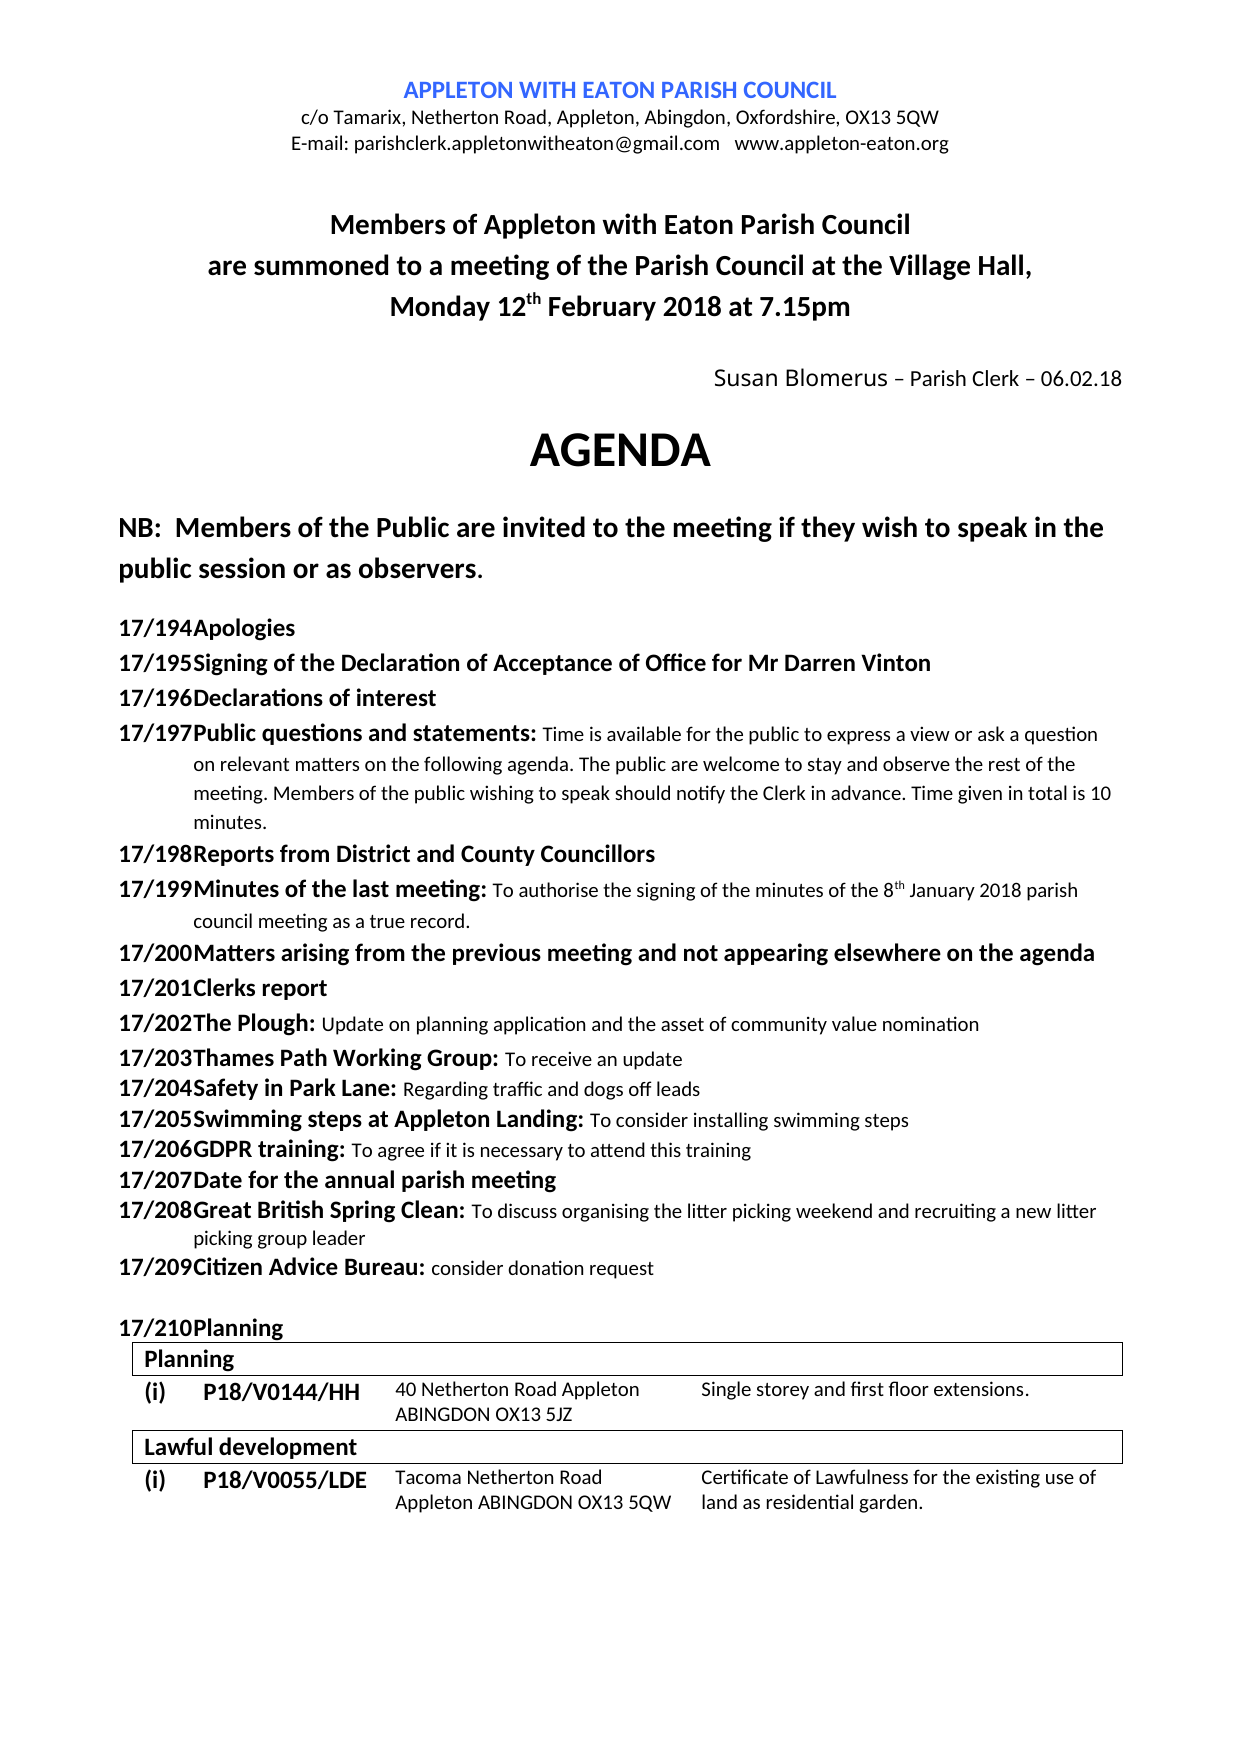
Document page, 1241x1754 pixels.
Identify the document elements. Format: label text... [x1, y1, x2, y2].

list Clerks report [118, 972, 1122, 1003]
table_cell Certificate of Lawfulness for the existing use of land as residential garden. [690, 1464, 1122, 1538]
list Swimming steps at Appleton Landing: To consider installing swimming steps [118, 1103, 1122, 1134]
list Safety in Park Lane: Regarding traffic and dogs off leads [118, 1073, 1122, 1103]
list Reports from District and County Councillors [118, 839, 1122, 869]
table_cell (i) [133, 1376, 192, 1430]
text are summoned to a meeting of the Parish Council at the Village Hall, [118, 247, 1122, 283]
list Public questions and statements: Time is available for the public to express a view or ask a question on relevant matters on the following agenda. The public are welcome to stay and observe the rest of the meeting. Members of the public wishing to speak should notify the Clerk in advance. Time given in total is 10 minutes. [118, 717, 1122, 835]
list Matters arising from the previous meeting and not appearing elsewhere on the agenda [118, 937, 1122, 968]
table_cell P18/V0055/LDE [192, 1464, 384, 1538]
table_cell Single storey and first floor extensions. [690, 1376, 1122, 1430]
text Monday 12th February 2018 at 7.15pm [118, 288, 1122, 324]
table_cell Tacoma Netherton Road Appleton ABINGDON OX13 5QW [384, 1464, 690, 1538]
list Signing of the Declaration of Acceptance of Office for Mr Darren Vinton [118, 647, 1122, 677]
text Susan Blomerus – Parish Clerk – 06.02.18 [118, 361, 1122, 393]
list Planning [118, 1312, 1122, 1342]
list Apologies [118, 612, 1122, 642]
list Minutes of the last meeting: To authorise the signing of the minutes of the 8th January 2018 parish council meeting as a true record. [118, 874, 1122, 933]
list Thames Path Working Group: To receive an update [118, 1042, 1122, 1073]
list GDPR training: To agree if it is necessary to attend this training [118, 1134, 1122, 1164]
text Members of Appleton with Eaton Parish Council [118, 206, 1122, 242]
list Date for the annual parish meeting [118, 1164, 1122, 1195]
list The Plough: Update on planning application and the asset of community value nomination [118, 1007, 1122, 1038]
table_header Planning [133, 1343, 1122, 1375]
text AGENDA [118, 418, 1122, 479]
table_cell 40 Netherton Road Appleton ABINGDON OX13 5JZ [384, 1376, 690, 1430]
table_header Lawful development [133, 1431, 1122, 1463]
table_cell (i) [133, 1464, 192, 1538]
list Citizen Advice Bureau: consider donation request [118, 1251, 1122, 1281]
list Declarations of interest [118, 682, 1122, 712]
text NB: Members of the Public are invited to the meeting if they wish to speak in the public session or as observers. [118, 509, 1122, 586]
table_cell P18/V0144/HH [192, 1376, 384, 1430]
list Great British Spring Clean: To discuss organising the litter picking weekend and recruiting a new litter picking group leader [118, 1195, 1122, 1251]
